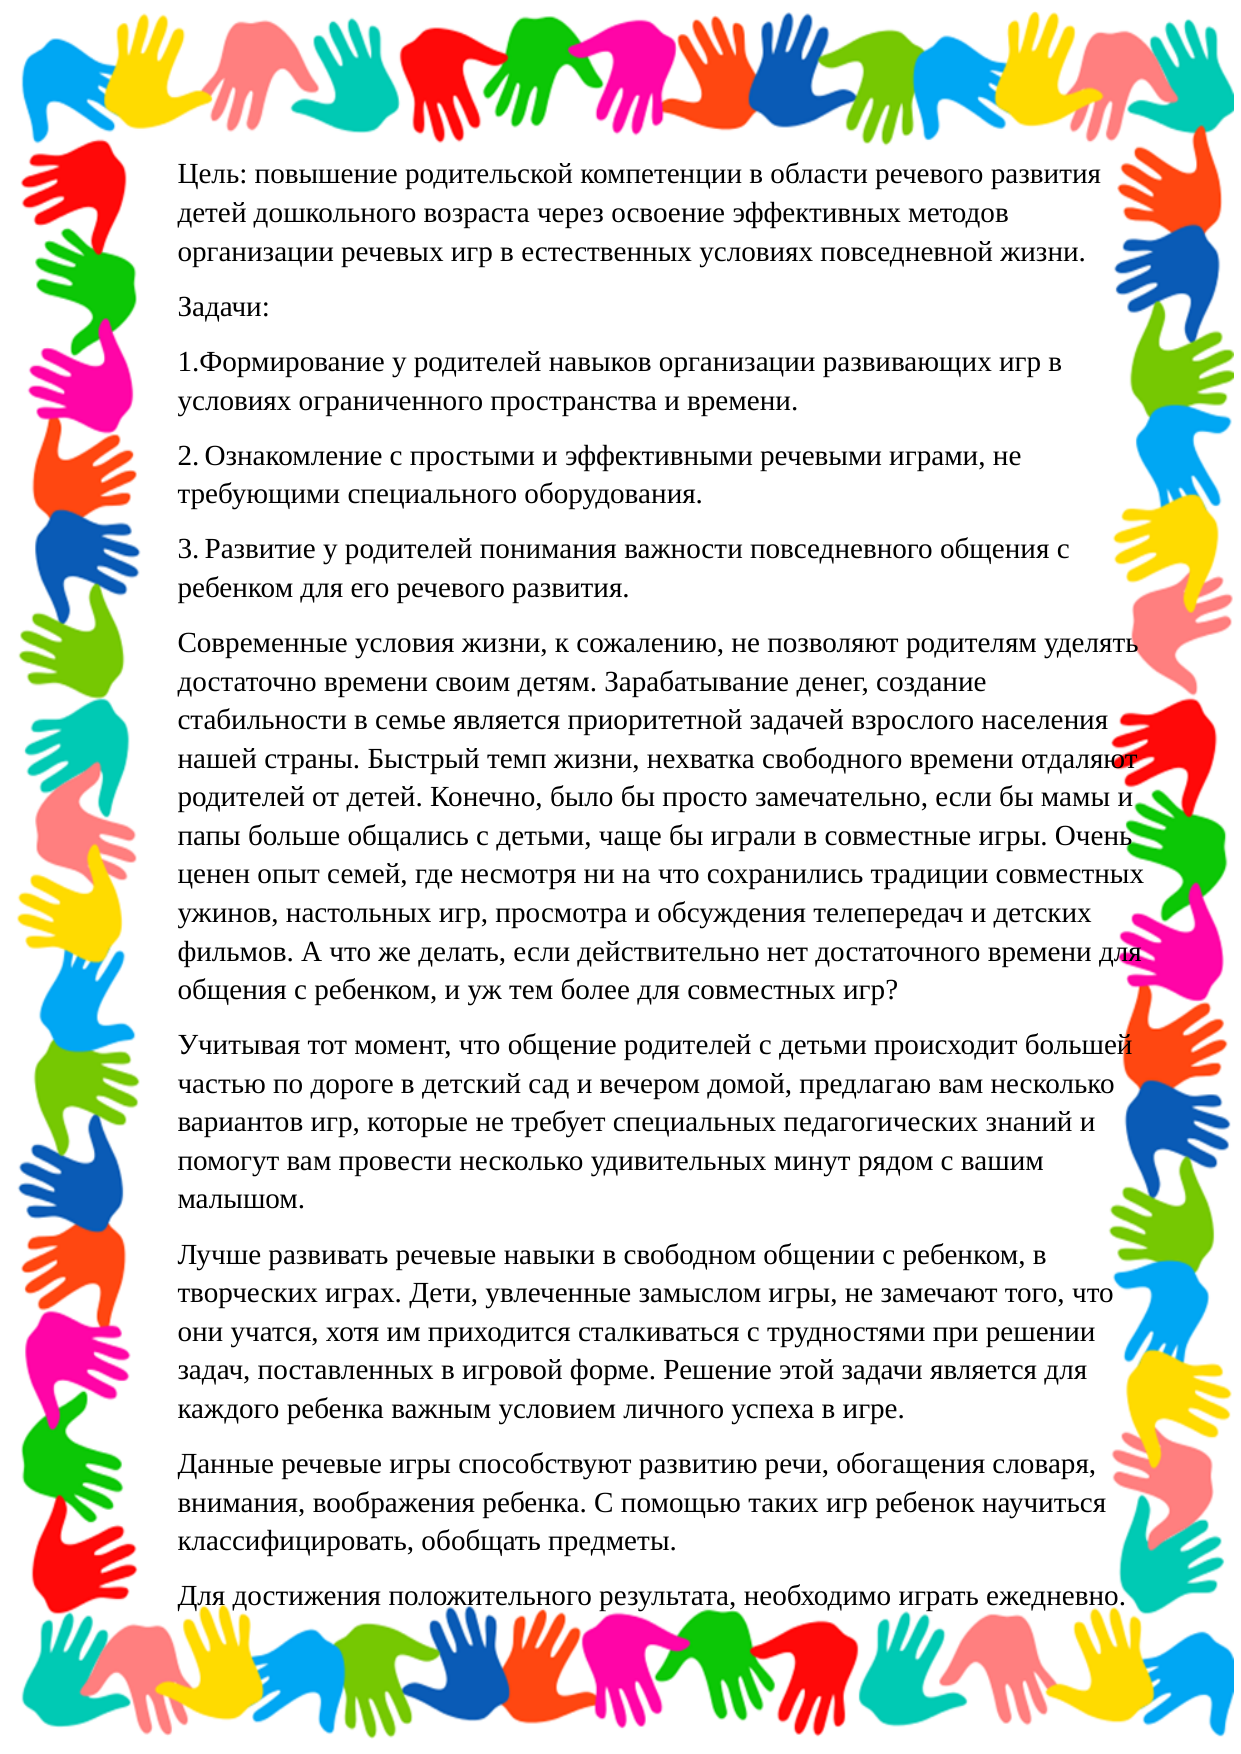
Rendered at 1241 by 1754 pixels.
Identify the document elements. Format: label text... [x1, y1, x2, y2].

text Данные речевые игры способствуют развитию речи, обогащения словаря, внимания, воображения ребенка. С помощью таких игр ребенок научиться классифицировать, обобщать предметы. [177, 1446, 1152, 1557]
text Учитывая тот момент, что общение родителей с детьми происходит большей частью по дороге в детский сад и вечером домой, предлагаю вам несколько вариантов игр, которые не требует специальных педагогических знаний и помогут вам провести несколько удивительных минут рядом с вашим малышом. [177, 1027, 1152, 1215]
text Лучше развивать речевые навыки в свободном общении с ребенком, в творческих играх. Дети, увлеченные замыслом игры, не замечают того, что они учатся, хотя им приходится сталкиваться с трудностями при решении задач, поставленных в игровой форме. Решение этой задачи является для каждого ребенка важным условием личного успеха в игре. [177, 1237, 1152, 1424]
picture [14, 11, 1234, 1739]
text Современные условия жизни, к сожалению, не позволяют родителям уделять достаточно времени своим детям. Зарабатывание денег, создание стабильности в семье является приоритетной задачей взрослого населения нашей страны. Быстрый темп жизни, нехватка свободного времени отдаляют родителей от детей. Конечно, было бы просто замечательно, если бы мамы и папы больше общались с детьми, чаще бы играли в совместные игры. Очень ценен опыт семей, где несмотря ни на что сохранились традиции совместных ужинов, настольных игр, просмотра и обсуждения телепередач и детских фильмов. А что же делать, если действительно нет достаточного времени для общения с ребенком, и уж тем более для совместных игр? [177, 625, 1152, 1006]
text 3. Развитие у родителей понимания важности повседневного общения с ребенком для его речевого развития. [177, 532, 1152, 604]
text Задачи: [177, 289, 1152, 322]
text Цель: повышение родительской компетенции в области речевого развития детей дошкольного возраста через освоение эффективных методов организации речевых игр в естественных условиях повседневной жизни. [177, 118, 1152, 267]
text Для достижения положительного результата, необходимо играть ежедневно. [177, 1578, 1152, 1612]
text 1.Формирование у родителей навыков организации развивающих игр в условиях ограниченного пространства и времени. [177, 344, 1152, 416]
text 2. Ознакомление с простыми и эффективными речевыми играми, не требующими специального оборудования. [177, 438, 1152, 510]
